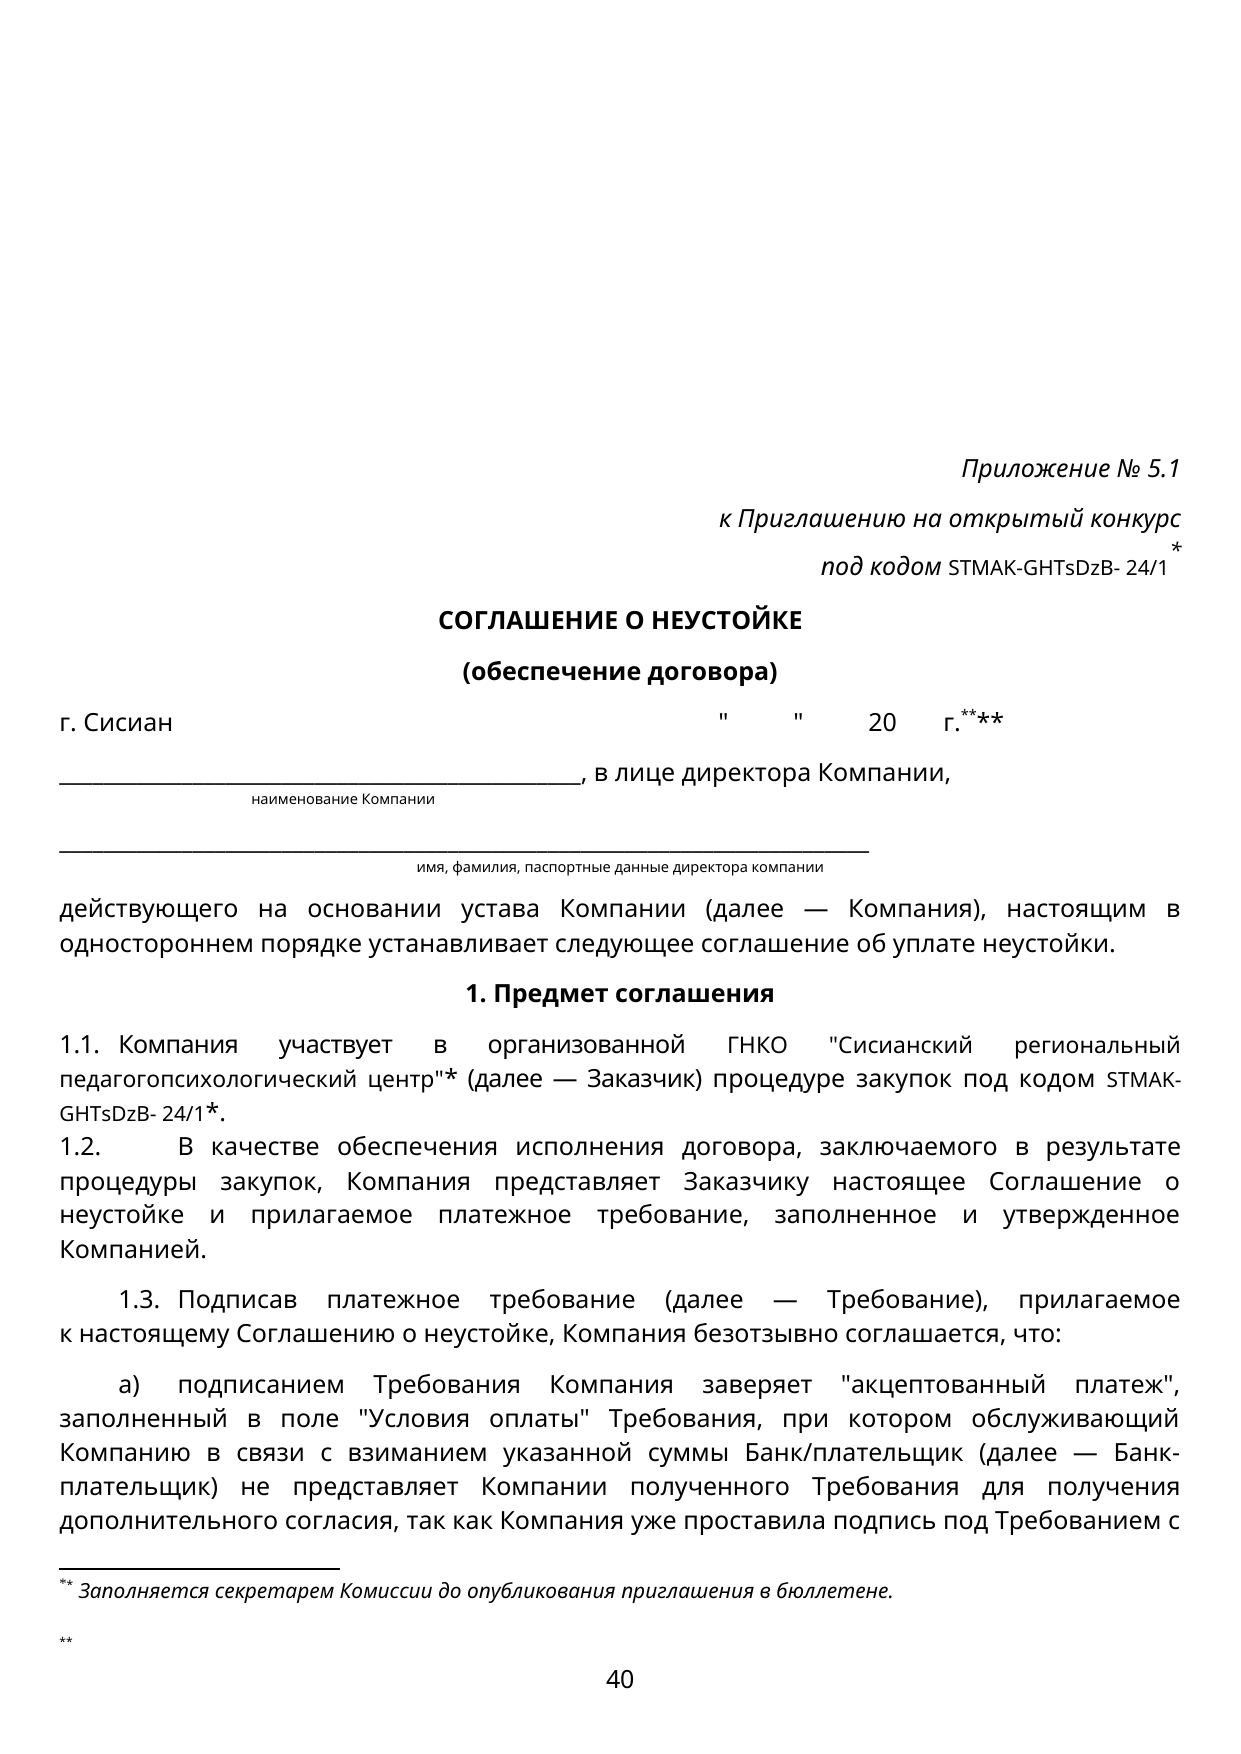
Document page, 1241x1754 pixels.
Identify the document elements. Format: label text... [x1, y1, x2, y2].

text _______________________________________________, в лице директора Компании, [59, 755, 1181, 789]
text имя, фамилия, паспортные данные директора компании [59, 857, 1181, 891]
text 1.3. Подписав платежное требование (далее — Требование), прилагаемое к настоящему Соглашению о неустойке, Компания безотзывно соглашается, что: [59, 1282, 1181, 1350]
text (обеспечение договора) [59, 653, 1181, 687]
table_header " " 20 г.** [546, 704, 1015, 755]
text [59, 1367, 1181, 1537]
text 1.1. Компания участвует в организованной ГНКО "Сисианский региональный педагогопсихологический центр"* (далее — Заказчик) процедуре закупок под кодом STMAK-GHTsDzB- 24/1*. [59, 1027, 1181, 1129]
text наименование Компании [251, 789, 1181, 823]
text _________________________________________________________________________ [59, 823, 1181, 857]
text СОГЛАШЕНИЕ О НЕУСТОЙКЕ [59, 603, 1181, 637]
text действующего на основании устава Компании (далее — Компания), настоящим в одностороннем порядке устанавливает следующее соглашение об уплате неустойки. [59, 891, 1181, 959]
text к Приглашению на открытый конкурс под кодом STMAK-GHTsDzB- 24/1* [59, 501, 1181, 586]
text 1. Предмет соглашения [59, 976, 1181, 1010]
table_header г. Сисиан [48, 704, 546, 755]
text Приложение № 5.1 [59, 450, 1181, 484]
text 1.2. В качестве обеспечения исполнения договора, заключаемого в результате процедуры закупок, Компания представляет Заказчику настоящее Соглашение о неустойке и прилагаемое платежное требование, заполненное и утвержденное Компанией. [59, 1129, 1181, 1265]
